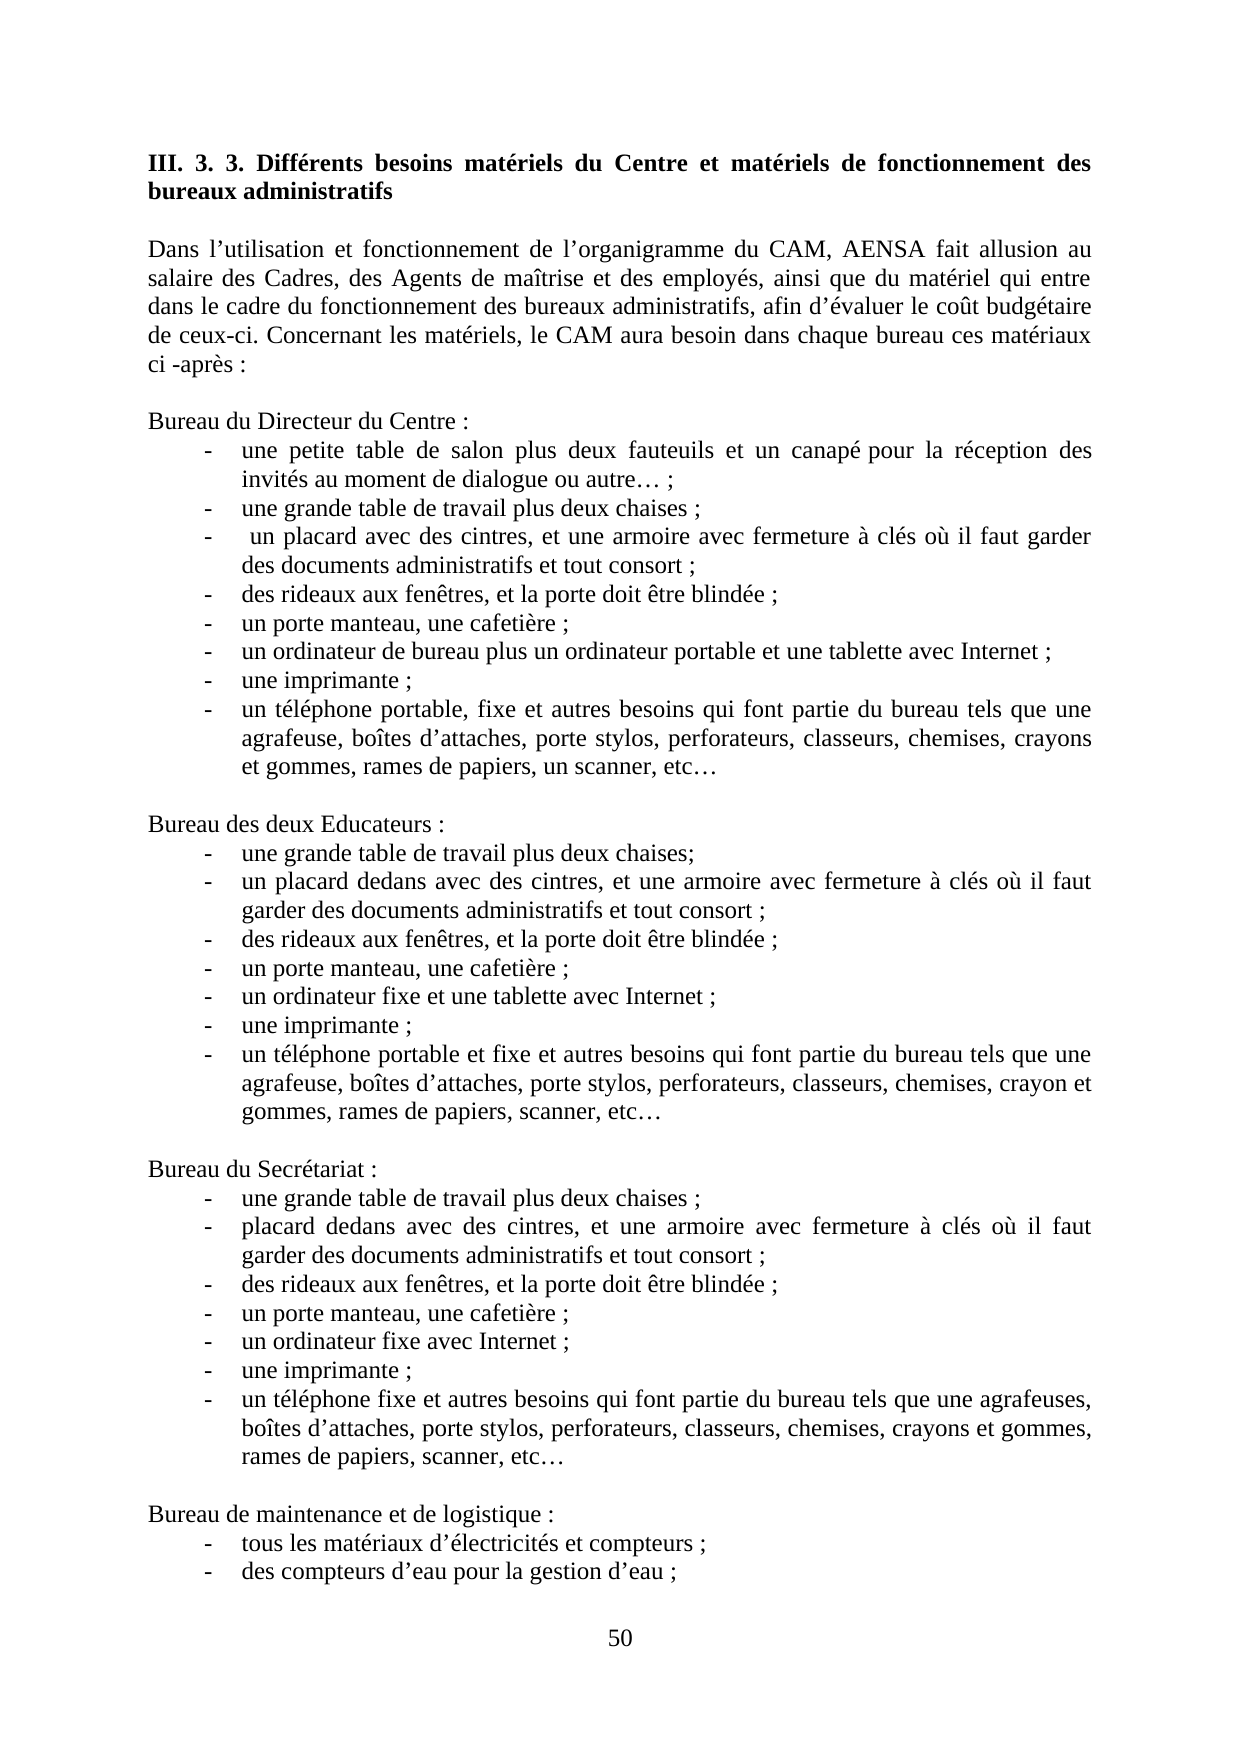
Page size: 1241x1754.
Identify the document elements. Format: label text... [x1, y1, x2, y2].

list un ordinateur fixe et une tablette avec Internet ; [204, 981, 1093, 1010]
text III. 3. 3. Différents besoins matériels du Centre et matériels de fonctionnement des bureaux administratifs [148, 148, 1093, 205]
list une grande table de travail plus deux chaises ; [204, 493, 1093, 521]
list des compteurs d’eau pour la gestion d’eau ; [204, 1556, 1093, 1585]
list une petite table de salon plus deux fauteuils et un canapé pour la réception des invités au moment de dialogue ou autre… ; [204, 435, 1093, 493]
list un porte manteau, une cafetière ; [204, 1298, 1093, 1326]
list un porte manteau, une cafetière ; [204, 608, 1093, 636]
list un téléphone fixe et autres besoins qui font partie du bureau tels que une agrafeuses, boîtes d’attaches, porte stylos, perforateurs, classeurs, chemises, crayons et gommes, rames de papiers, scanner, etc… [204, 1384, 1093, 1470]
list tous les matériaux d’électricités et compteurs ; [204, 1528, 1093, 1556]
list un placard avec des cintres, et une armoire avec fermeture à clés où il faut garder des documents administratifs et tout consort ; [204, 521, 1093, 579]
text Bureau du Directeur du Centre : [148, 406, 1093, 435]
list une imprimante ; [204, 1010, 1093, 1039]
text Bureau du Secrétariat : [148, 1154, 1093, 1183]
list une grande table de travail plus deux chaises ; [204, 1183, 1093, 1211]
list un téléphone portable et fixe et autres besoins qui font partie du bureau tels que une agrafeuse, boîtes d’attaches, porte stylos, perforateurs, classeurs, chemises, crayon et gommes, rames de papiers, scanner, etc… [204, 1039, 1093, 1125]
list un téléphone portable, fixe et autres besoins qui font partie du bureau tels que une agrafeuse, boîtes d’attaches, porte stylos, perforateurs, classeurs, chemises, crayons et gommes, rames de papiers, un scanner, etc… [204, 694, 1093, 780]
list une imprimante ; [204, 1355, 1093, 1384]
list un ordinateur de bureau plus un ordinateur portable et une tablette avec Internet ; [204, 636, 1093, 665]
list un ordinateur fixe avec Internet ; [204, 1326, 1093, 1355]
list un placard dedans avec des cintres, et une armoire avec fermeture à clés où il faut garder des documents administratifs et tout consort ; [204, 866, 1093, 924]
list une imprimante ; [204, 665, 1093, 694]
list des rideaux aux fenêtres, et la porte doit être blindée ; [204, 579, 1093, 608]
list un porte manteau, une cafetière ; [204, 953, 1093, 981]
text Dans l’utilisation et fonctionnement de l’organigramme du CAM, AENSA fait allusion au salaire des Cadres, des Agents de maîtrise et des employés, ainsi que du matériel qui entre dans le cadre du fonctionnement des bureaux administratifs, afin d’évaluer le coût budgétaire de ceux-ci. Concernant les matériels, le CAM aura besoin dans chaque bureau ces matériaux ci -après : [148, 234, 1093, 378]
list une grande table de travail plus deux chaises; [204, 838, 1093, 866]
text Bureau de maintenance et de logistique : [148, 1499, 1093, 1528]
list des rideaux aux fenêtres, et la porte doit être blindée ; [204, 924, 1093, 953]
text Bureau des deux Educateurs : [148, 809, 1093, 838]
list placard dedans avec des cintres, et une armoire avec fermeture à clés où il faut garder des documents administratifs et tout consort ; [204, 1211, 1093, 1269]
list des rideaux aux fenêtres, et la porte doit être blindée ; [204, 1269, 1093, 1298]
